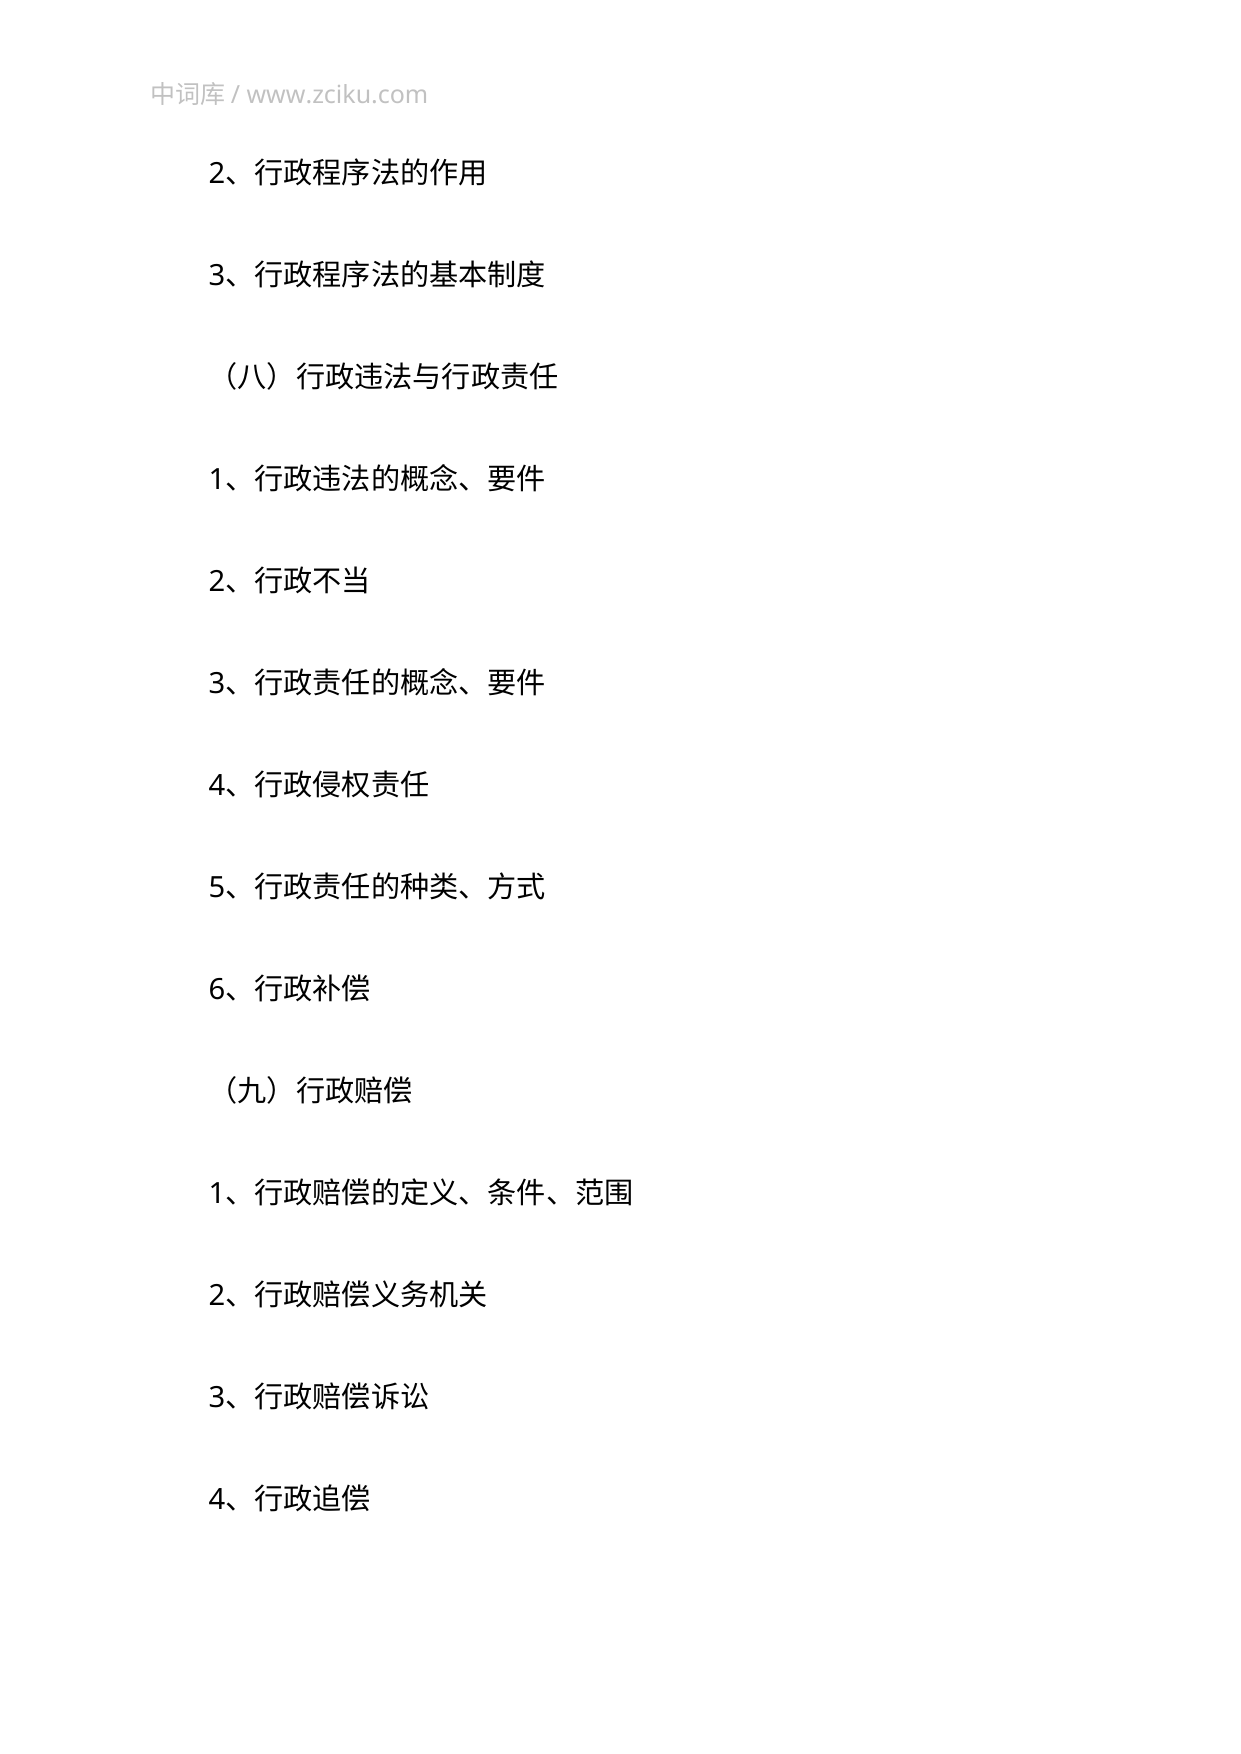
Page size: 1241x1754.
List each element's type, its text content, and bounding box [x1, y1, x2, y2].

text 6、行政补偿 [150, 966, 1090, 1008]
text （八）行政违法与行政责任 [150, 354, 1090, 396]
text 1、行政赔偿的定义、条件、范围 [150, 1169, 1090, 1212]
text 1、行政违法的概念、要件 [150, 456, 1090, 498]
text 4、行政侵权责任 [150, 762, 1090, 804]
text 2、行政赔偿义务机关 [150, 1271, 1090, 1314]
text 3、行政程序法的基本制度 [150, 252, 1090, 294]
text 3、行政赔偿诉讼 [150, 1373, 1090, 1416]
text 4、行政追偿 [150, 1475, 1090, 1518]
text （九）行政赔偿 [150, 1068, 1090, 1110]
text 5、行政责任的种类、方式 [150, 864, 1090, 906]
text 2、行政不当 [150, 558, 1090, 600]
text 3、行政责任的概念、要件 [150, 660, 1090, 702]
text 2、行政程序法的作用 [150, 150, 1090, 192]
